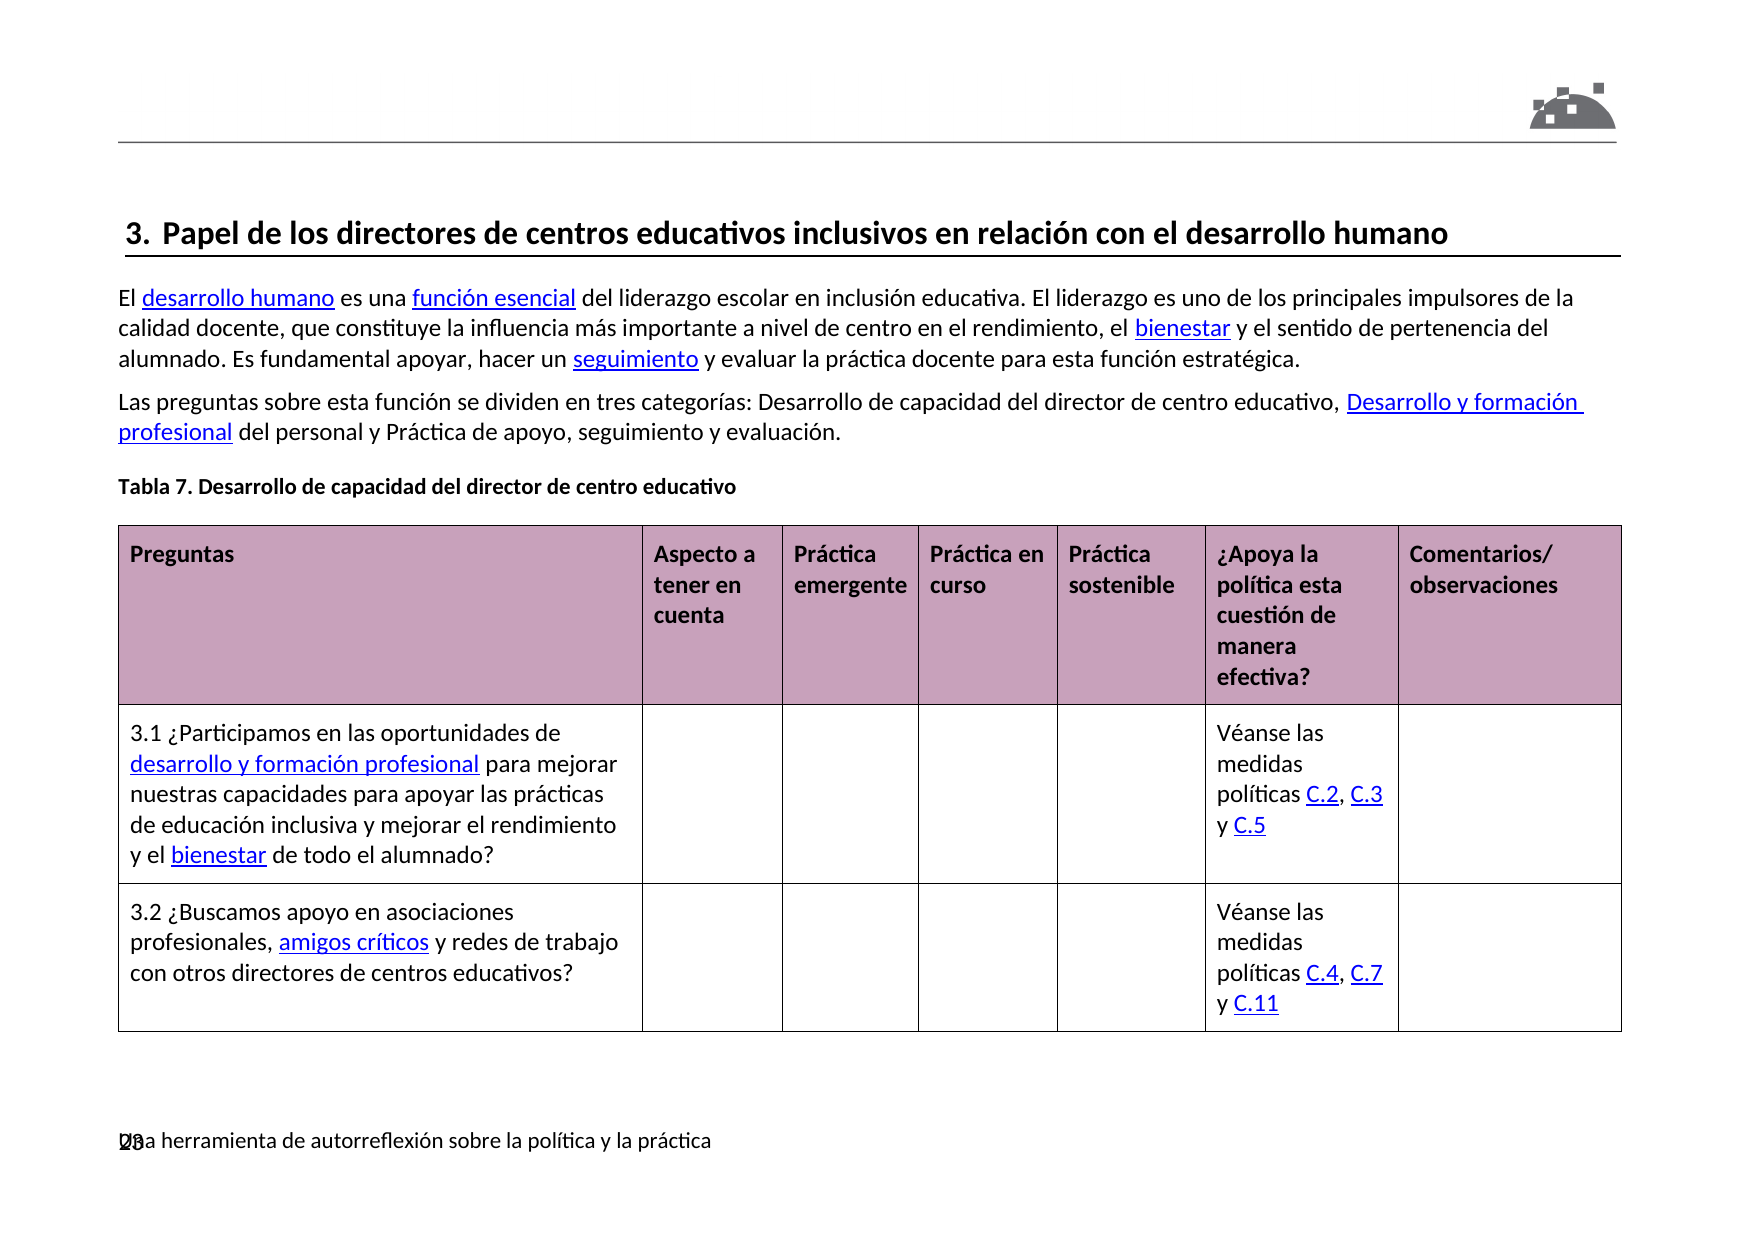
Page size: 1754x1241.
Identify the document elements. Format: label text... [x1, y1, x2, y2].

table_cell [919, 884, 1057, 1031]
table_cell [783, 884, 918, 1031]
table_cell [643, 884, 782, 1031]
table_cell [1399, 705, 1621, 882]
table_header Comentarios/ observaciones [1399, 526, 1621, 704]
table_cell [919, 705, 1057, 882]
subtitle Papel de los directores de centros educativos inclusivos en relación con el desarrollo humano [125, 212, 1621, 255]
table_header ¿Apoya la política esta cuestión de manera efectiva? [1206, 526, 1398, 704]
table_cell 3.2 ¿Buscamos apoyo en asociaciones profesionales, amigos críticos y redes de trabajo con otros directores de centros educativos? [119, 884, 642, 1031]
text El desarrollo humano es una función esencial del liderazgo escolar en inclusión educativa. El liderazgo es uno de los principales impulsores de la calidad docente, que constituye la influencia más importante a nivel de centro en el rendimiento, el bienestar y el sentido de pertenencia del alumnado. Es fundamental apoyar, hacer un seguimiento y evaluar la práctica docente para esta función estratégica. [118, 282, 1621, 373]
table_cell [1058, 884, 1205, 1031]
table_cell [783, 705, 918, 882]
table_cell Véanse las medidas políticas C.2, C.3 y C.5 [1206, 705, 1398, 882]
table_header Preguntas [119, 526, 642, 704]
table_cell 3.1 ¿Participamos en las oportunidades de desarrollo y formación profesional para mejorar nuestras capacidades para apoyar las prácticas de educación inclusiva y mejorar el rendimiento y el bienestar de todo el alumnado? [119, 705, 642, 882]
table_cell [1399, 884, 1621, 1031]
table_cell [643, 705, 782, 882]
table_header Práctica sostenible [1058, 526, 1205, 704]
table_header Práctica en curso [919, 526, 1057, 704]
table_cell [1058, 705, 1205, 882]
picture [118, 73, 1622, 150]
table_header Aspecto a tener en cuenta [643, 526, 782, 704]
table_cell Véanse las medidas políticas C.4, C.7 y C.11 [1206, 884, 1398, 1031]
text Las preguntas sobre esta función se dividen en tres categorías: Desarrollo de capacidad del director de centro educativo, Desarrollo y formación profesional del personal y Práctica de apoyo, seguimiento y evaluación. [118, 386, 1621, 447]
text Tabla 7. Desarrollo de capacidad del director de centro educativo [118, 472, 1621, 500]
table_header Práctica emergente [783, 526, 918, 704]
